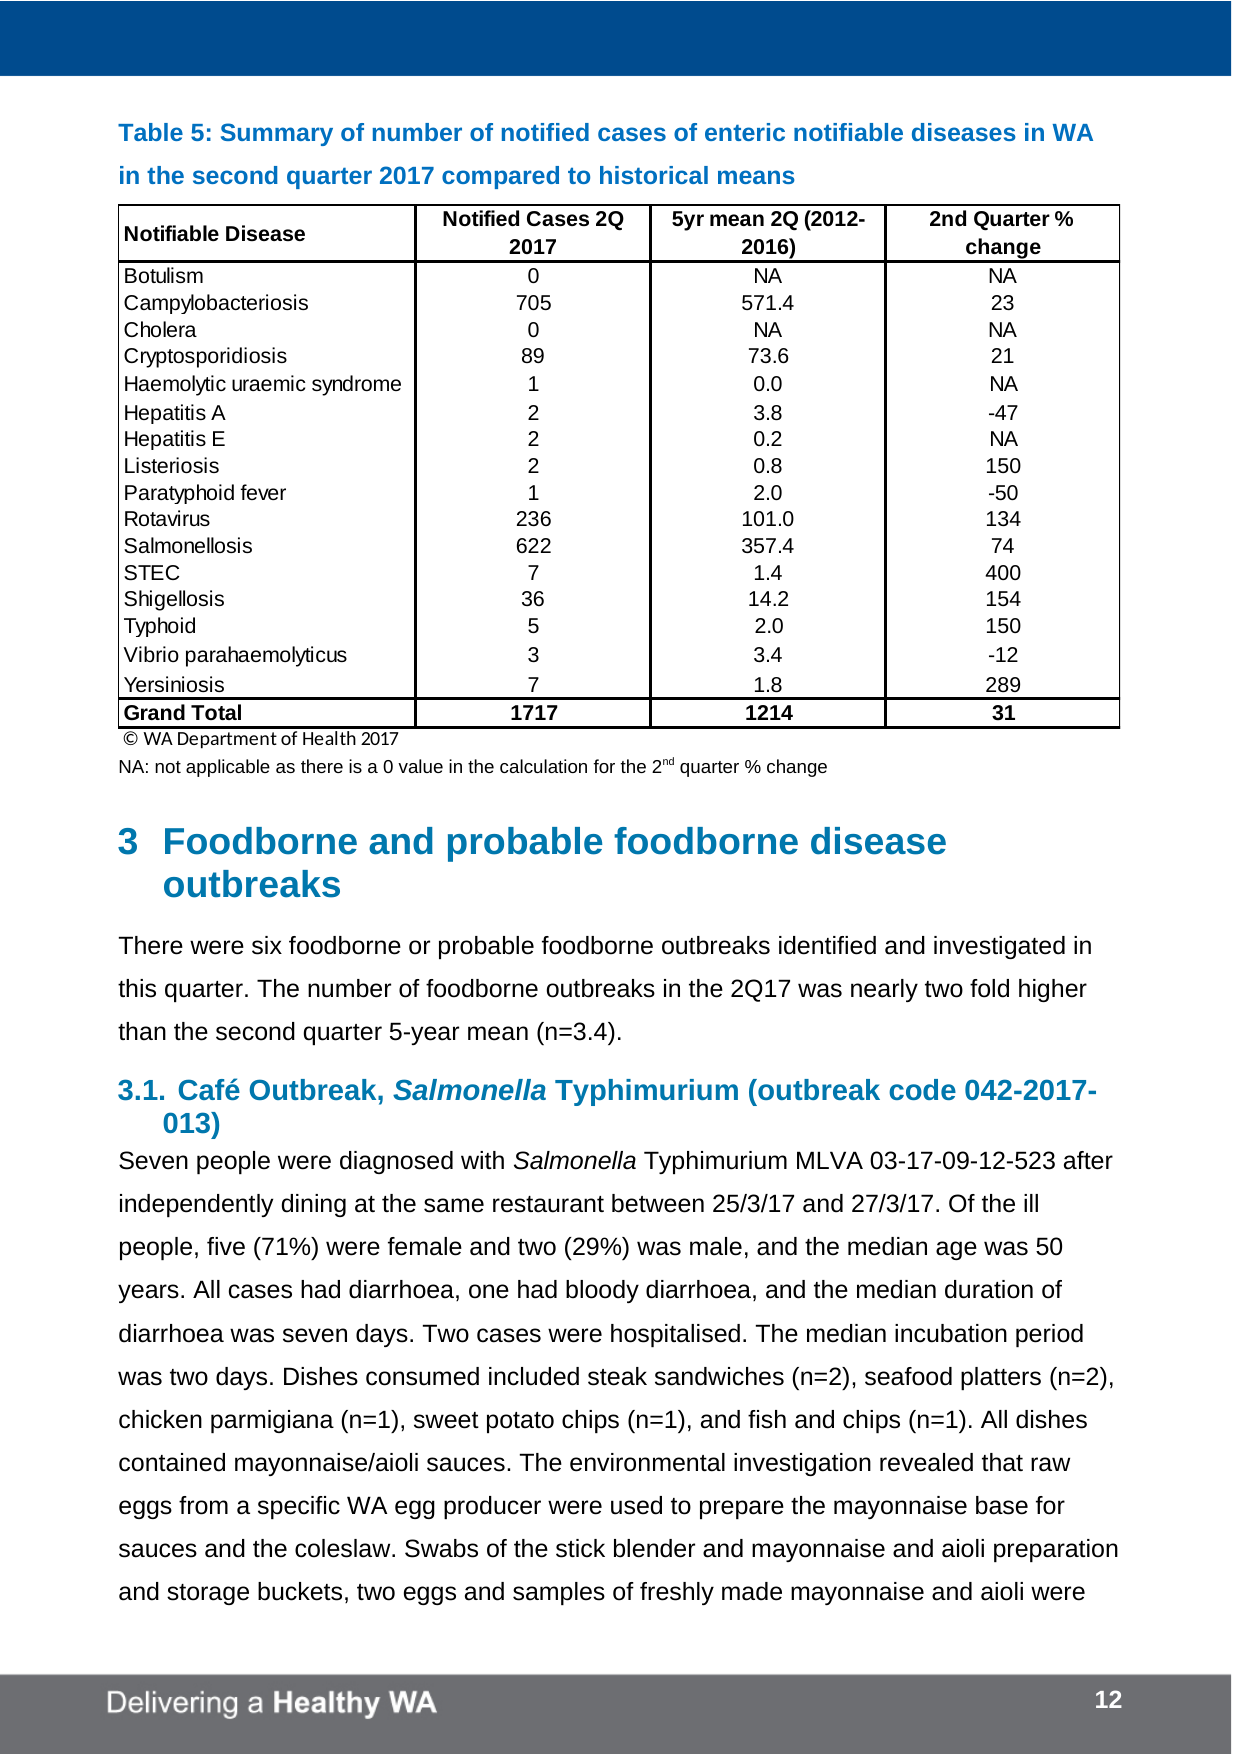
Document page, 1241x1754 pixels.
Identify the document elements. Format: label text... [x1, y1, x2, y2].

picture [0, 1, 1232, 1754]
subtitle Café Outbreak, Salmonella Typhimurium (outbreak code 042-2017-013) [117, 1073, 1122, 1140]
text NA: not applicable as there is a 0 value in the calculation for the 2nd quarter % change [118, 756, 1122, 777]
text Table 5: Summary of number of notified cases of enteric notifiable diseases in WA in the second quarter 2017 compared to historical means [118, 118, 1122, 190]
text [118, 1146, 1122, 1606]
subtitle Foodborne and probable foodborne disease outbreaks [117, 819, 1122, 906]
text There were six foodborne or probable foodborne outbreaks identified and investigated in this quarter. The number of foodborne outbreaks in the 2Q17 was nearly two fold higher than the second quarter 5-year mean (n=3.4). [118, 931, 1122, 1046]
